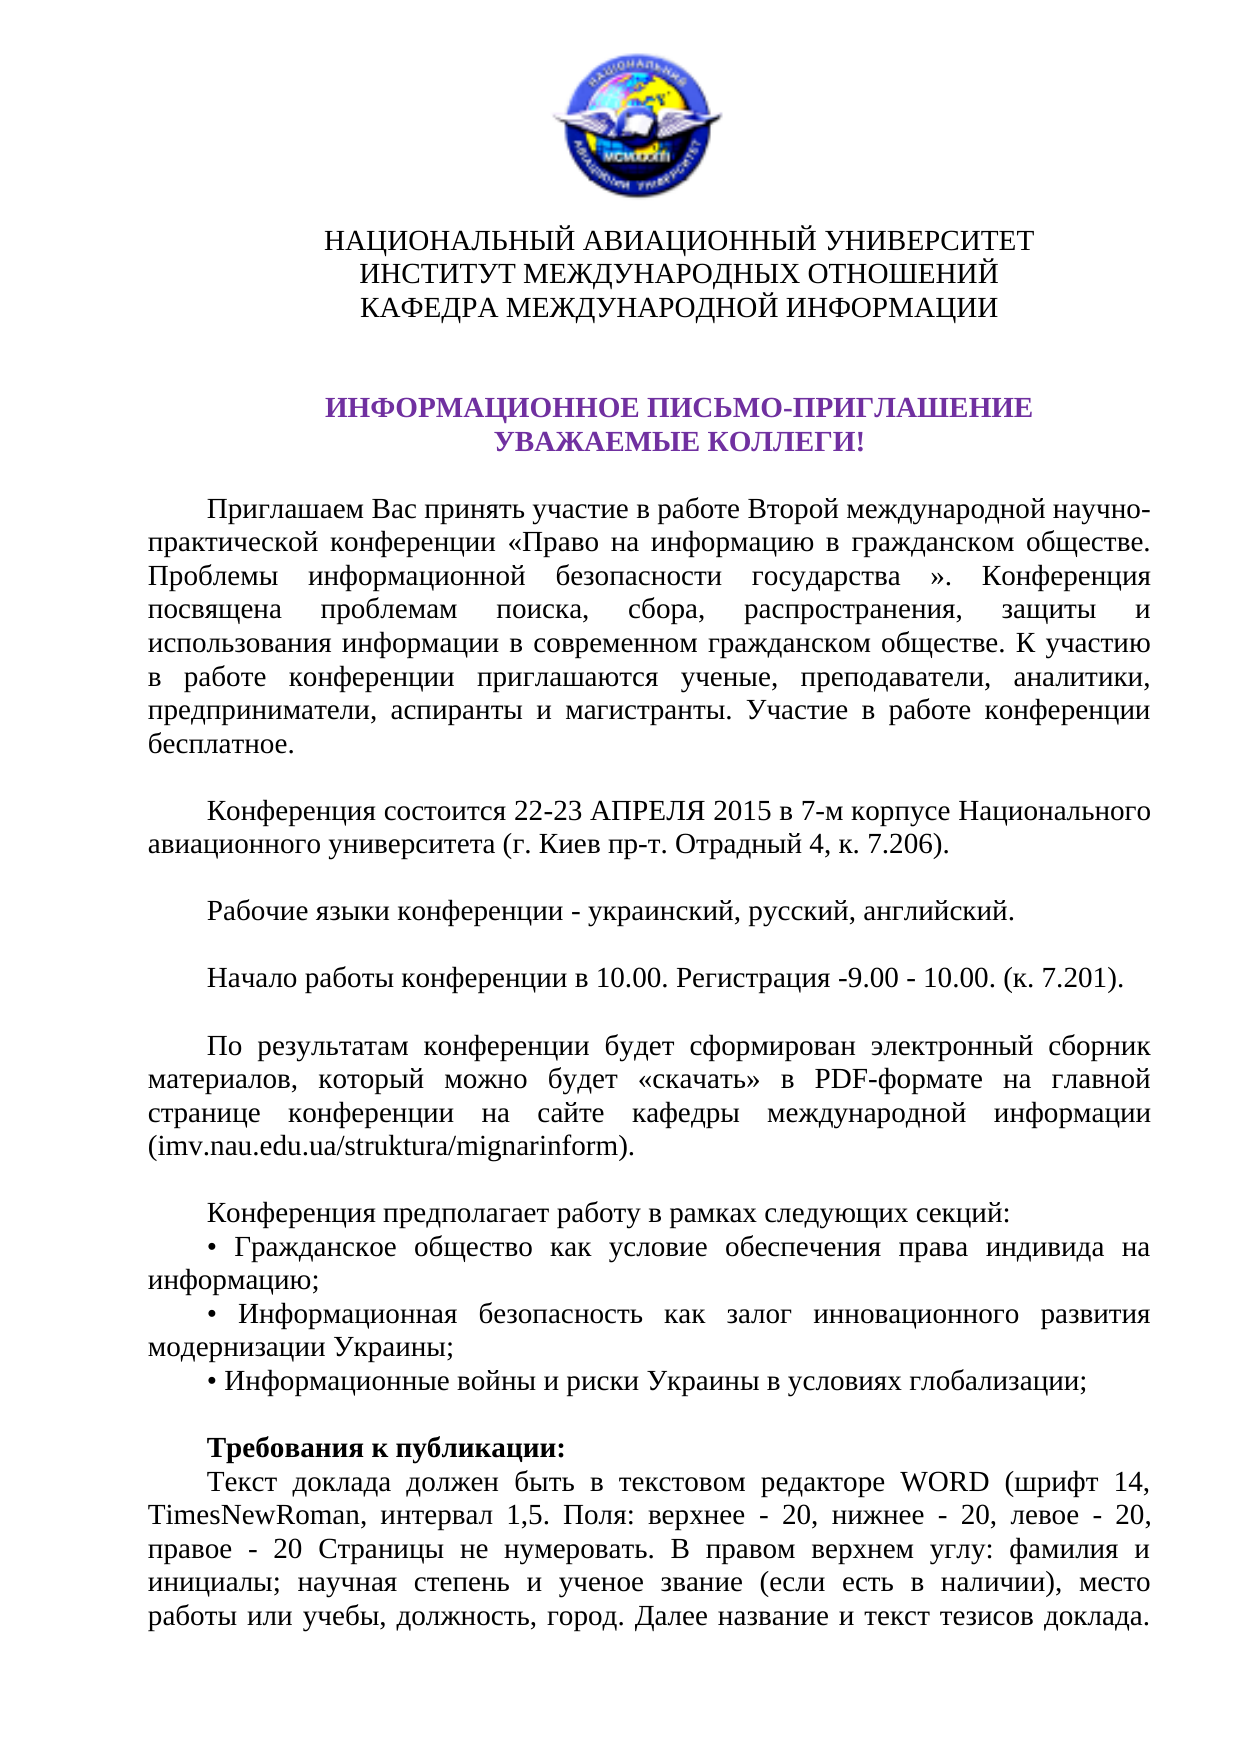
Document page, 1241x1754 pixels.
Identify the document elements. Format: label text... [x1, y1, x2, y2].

text • Гражданское общество как условие обеспечения права индивида на информацию; [148, 1229, 1152, 1296]
text Рабочие языки конференции - украинский, русский, английский. [148, 893, 1152, 927]
text НАЦИОНАЛЬНЫЙ АВИАЦИОННЫЙ УНИВЕРСИТЕТ [148, 223, 1152, 256]
text Конференция состоится 22-23 АПРЕЛЯ 2015 в 7-м корпусе Национального авиационного университета (г. Киев пр-т. Отрадный 4, к. 7.206). [148, 793, 1152, 860]
text Конференция предполагает работу в рамках следующих секций: [148, 1195, 1152, 1229]
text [148, 1464, 1152, 1631]
text ИНСТИТУТ МЕЖДУНАРОДНЫХ ОТНОШЕНИЙ [148, 256, 1152, 290]
text ИНФОРМАЦИОННОЕ ПИСЬМО-ПРИГЛАШЕНИЕ [148, 390, 1152, 424]
text • Информационные войны и риски Украины в условиях глобализации; [148, 1363, 1152, 1397]
text Начало работы конференции в 10.00. Регистрация -9.00 - 10.00. (к. 7.201). [148, 961, 1152, 994]
text Приглашаем Вас принять участие в работе Второй международной научно-практической конференции «Право на информацию в гражданском обществе. Проблемы информационной безопасности государства ». Конференция посвящена проблемам поиска, сбора, распространения, защиты и использования информации в современном гражданском обществе. К участию в работе конференции приглашаются ученые, преподаватели, аналитики, предприниматели, аспиранты и магистранты. Участие в работе конференции бесплатное. [148, 491, 1152, 759]
text КАФЕДРА МЕЖДУНАРОДНОЙ ИНФОРМАЦИИ [148, 290, 1152, 323]
text УВАЖАЕМЫЕ КОЛЛЕГИ! [148, 424, 1152, 457]
text • Информационная безопасность как залог инновационного развития модернизации Украины; [148, 1296, 1152, 1363]
text По результатам конференции будет сформирован электронный сборник материалов, который можно будет «скачать» в PDF-формате на главной странице конференции на сайте кафедры международной информации (imv.nau.edu.ua/struktura/mignarinform). [148, 1028, 1152, 1162]
text Требования к публикации: [148, 1430, 1152, 1464]
